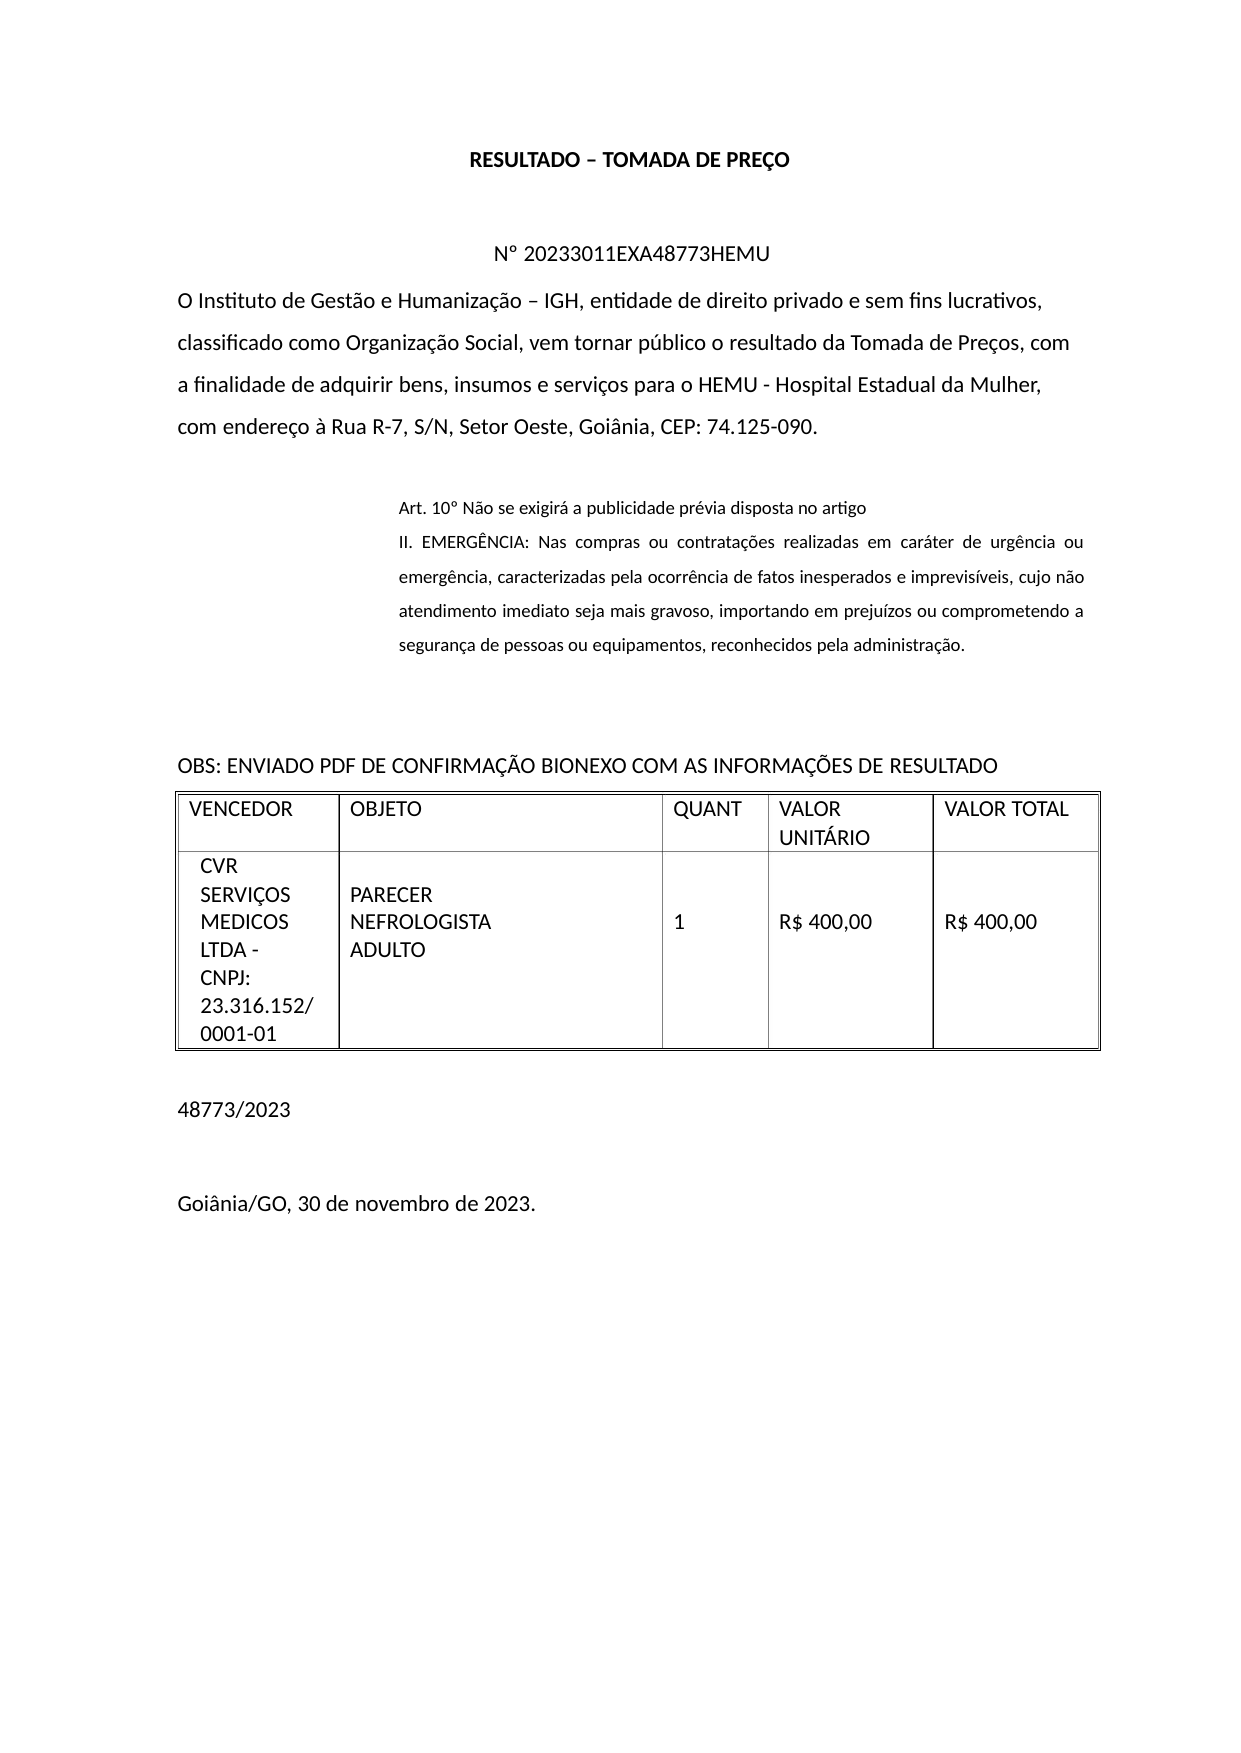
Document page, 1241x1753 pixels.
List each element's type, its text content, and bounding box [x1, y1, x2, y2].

text 3.316.152/ [212, 991, 339, 1019]
text emergência, caracterizadas pela ocorrência de fatos inesperados e imprevisíveis, cujo não [399, 565, 1111, 588]
text 001-01 [212, 1019, 339, 1047]
text II. EMERGÊNCIA: Nas compras ou contratações realizadas em caráter de urgência ou [399, 531, 1111, 553]
text a finalidade de adquirir bens, insumos e serviços para o HEMU - Hospital Estadual da Mulher, [177, 370, 1100, 398]
text R$ 400,00 [944, 907, 1062, 935]
text 48773/2023 [177, 1095, 316, 1123]
text com endereço à Rua R-7, S/N, Setor Oeste, Goiânia, CEP: 74.125-090. [177, 412, 1100, 440]
text atendimento imediato seja mais gravoso, importando em prejuízos ou comprometendo a [399, 599, 1111, 622]
text Nº 20233011EXA48773HEMU [493, 239, 795, 267]
text VENCEDOR [189, 794, 318, 822]
text O Instituto de Gestão e Humanização – IGH, entidade de direito privado e sem fins lucrativos, [177, 286, 1100, 314]
text UNITÁRIO [779, 822, 897, 851]
text RESULTADO – TOMADA DE PREÇO [469, 145, 820, 173]
text NEFROLOGISTA [350, 908, 520, 935]
text SERVIÇOS [200, 879, 316, 908]
text MEDICOS [200, 908, 316, 935]
text QUANT [673, 794, 768, 822]
text classificado como Organização Social, vem tornar público o resultado da Tomada de Preços, com [177, 328, 1100, 356]
text OBS: ENVIADO PDF DE CONFIRMAÇÃO BIONEXO COM AS INFORMAÇÕES DE RESULTADO [177, 751, 1027, 779]
text VALOR [779, 794, 897, 822]
text OBJETO [350, 794, 448, 822]
text ADULTO [350, 935, 520, 963]
text CNPJ: [200, 963, 316, 991]
text LTDA - [200, 935, 316, 963]
text R$ 400,00 [779, 907, 897, 935]
text Art. 10º Não se exigirá a publicidade prévia disposta no artigo [399, 496, 892, 519]
text Goiânia/GO, 30 de novembro de 2023. [177, 1189, 562, 1217]
text PARECER [350, 879, 520, 908]
text segurança de pessoas ou equipamentos, reconhecidos pela administração. [399, 633, 1111, 656]
text CVR [200, 851, 263, 879]
text 1 [673, 907, 710, 935]
text VALOR TOTAL [944, 794, 1098, 822]
picture [176, 792, 1100, 1050]
